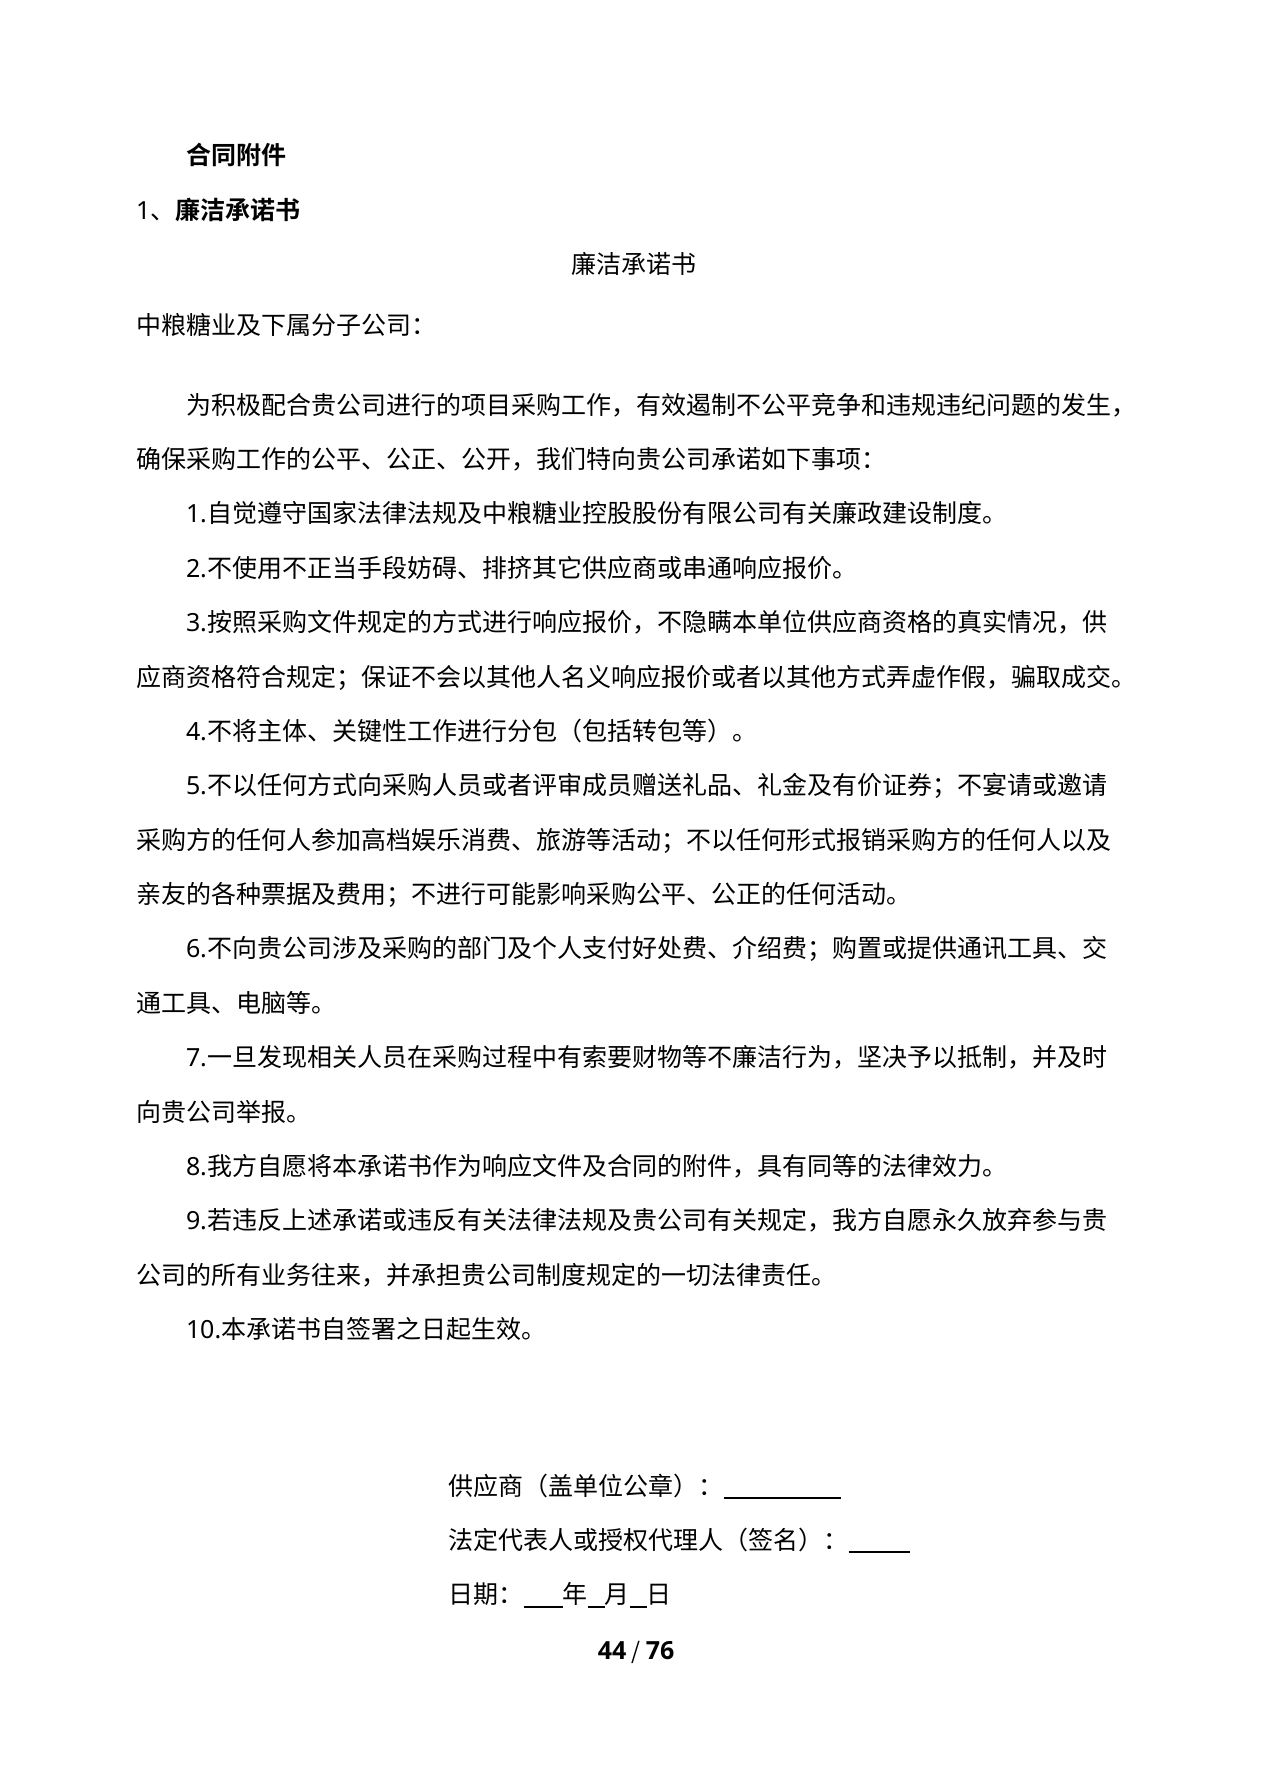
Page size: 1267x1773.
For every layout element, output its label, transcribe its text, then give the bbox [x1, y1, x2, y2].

text 5.不以任何方式向采购人员或者评审成员赠送礼品、礼金及有价证券；不宴请或邀请采购方的任何人参加高档娱乐消费、旅游等活动；不以任何形式报销采购方的任何人以及亲友的各种票据及费用；不进行可能影响采购公平、公正的任何活动。 [136, 766, 1131, 911]
text 6.不向贵公司涉及采购的部门及个人支付好处费、介绍费；购置或提供通讯工具、交通工具、电脑等。 [136, 929, 1131, 1019]
text 4.不将主体、关键性工作进行分包（包括转包等）。 [136, 711, 1131, 748]
text 10.本承诺书自签署之日起生效。 [136, 1309, 1131, 1346]
text 供应商（盖单位公章）： [136, 1466, 1131, 1502]
text 1、廉洁承诺书 [136, 190, 1131, 226]
text 2.不使用不正当手段妨碍、排挤其它供应商或串通响应报价。 [136, 548, 1131, 584]
text 1.自觉遵守国家法律法规及中粮糖业控股股份有限公司有关廉政建设制度。 [136, 494, 1131, 530]
text 为积极配合贵公司进行的项目采购工作，有效遏制不公平竞争和违规违纪问题的发生，确保采购工作的公平、公正、公开，我们特向贵公司承诺如下事项： [136, 385, 1131, 476]
text 合同附件 [186, 136, 1131, 172]
text 中粮糖业及下属分子公司： [136, 306, 1131, 342]
text 9.若违反上述承诺或违反有关法律法规及贵公司有关规定，我方自愿永久放弃参与贵公司的所有业务往来，并承担贵公司制度规定的一切法律责任。 [136, 1201, 1131, 1291]
text 日期： 年 月 日 [136, 1575, 1131, 1611]
text 8.我方自愿将本承诺书作为响应文件及合同的附件，具有同等的法律效力。 [136, 1146, 1131, 1183]
text 廉洁承诺书 [136, 244, 1131, 281]
text 法定代表人或授权代理人（签名）： [136, 1520, 1131, 1557]
text 7.一旦发现相关人员在采购过程中有索要财物等不廉洁行为，坚决予以抵制，并及时向贵公司举报。 [136, 1038, 1131, 1128]
text 3.按照采购文件规定的方式进行响应报价，不隐瞒本单位供应商资格的真实情况，供应商资格符合规定；保证不会以其他人名义响应报价或者以其他方式弄虚作假，骗取成交。 [136, 603, 1131, 693]
